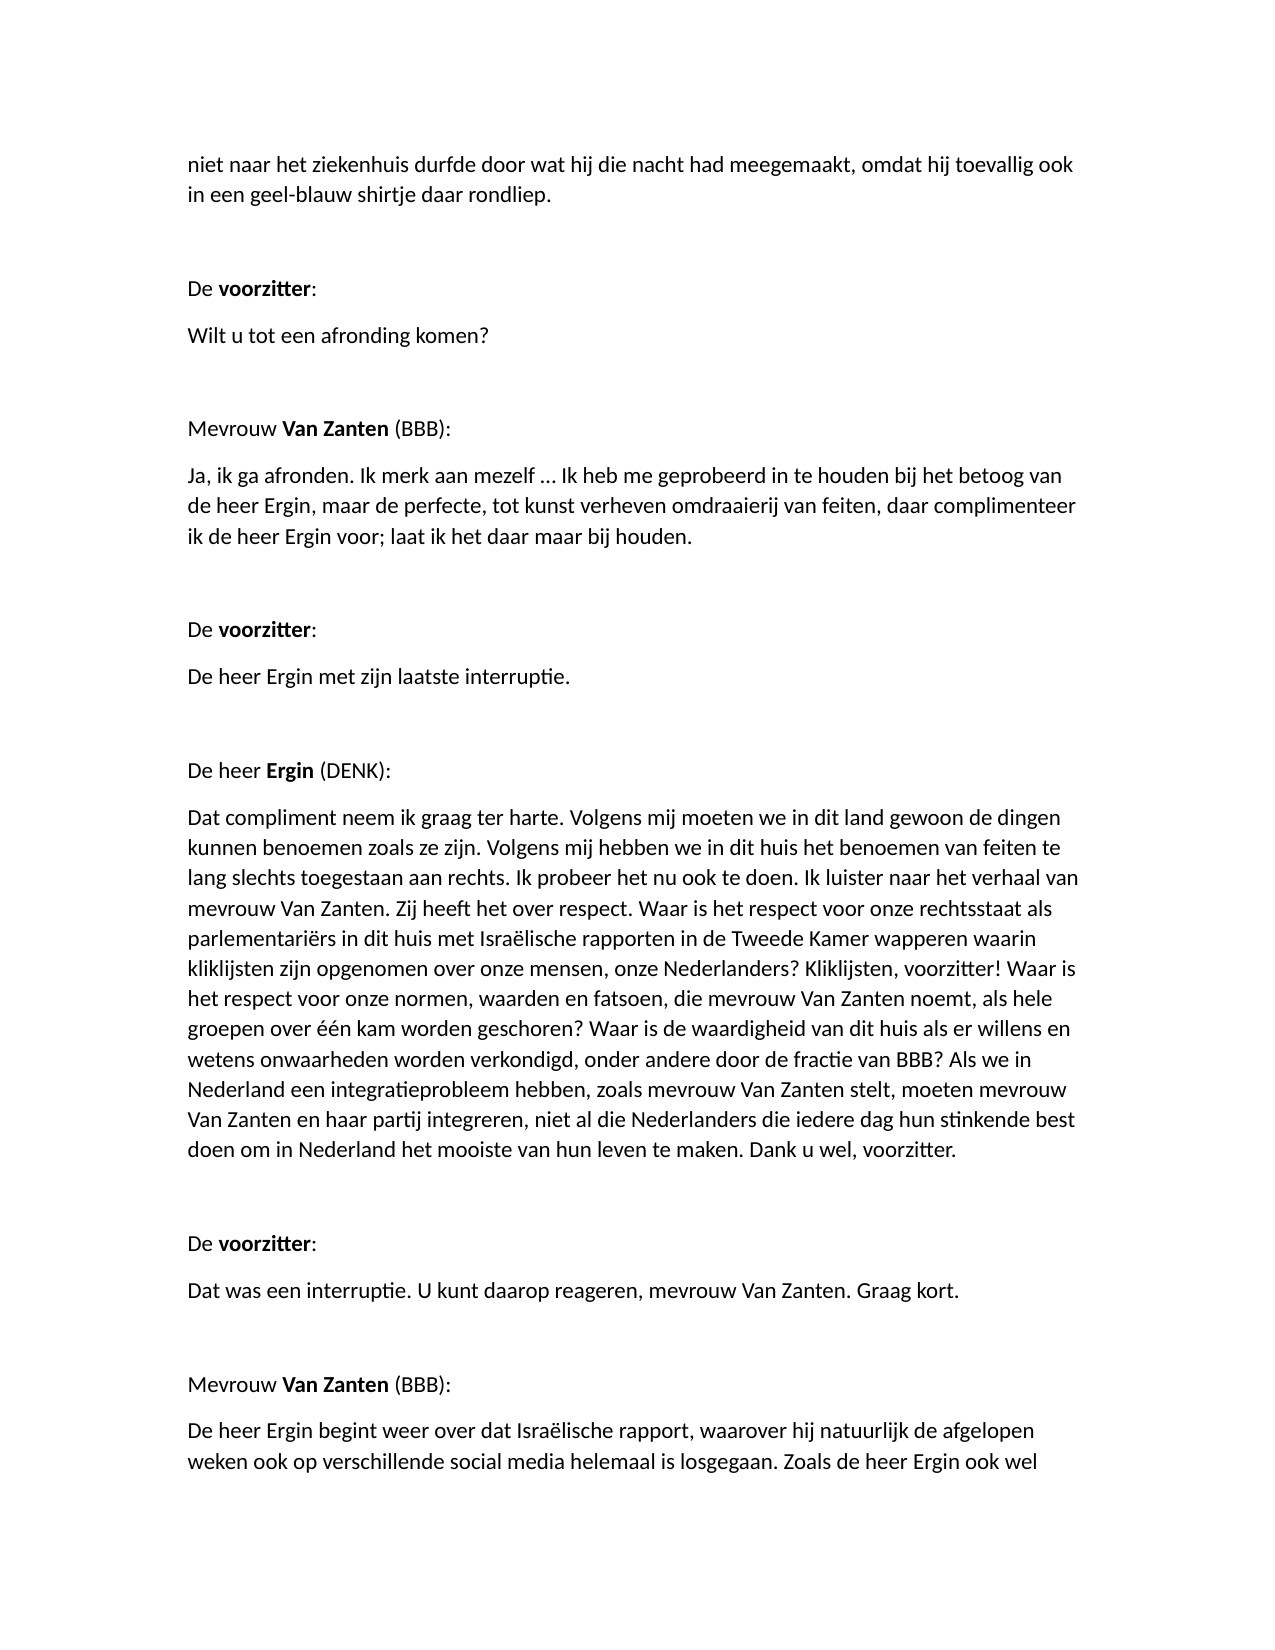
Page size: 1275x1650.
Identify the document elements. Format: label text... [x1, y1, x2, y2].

text De voorzitter: [187, 616, 1087, 644]
text Mevrouw Van Zanten (BBB): [187, 1370, 1087, 1398]
text Wilt u tot een afronding komen? [187, 321, 1087, 349]
text Dat was een interruptie. U kunt daarop reageren, mevrouw Van Zanten. Graag kort. [187, 1276, 1087, 1304]
text De heer Ergin met zijn laatste interruptie. [187, 662, 1087, 691]
text Mevrouw Van Zanten (BBB): [187, 414, 1087, 443]
text De voorzitter: [187, 274, 1087, 302]
text De voorzitter: [187, 1229, 1087, 1257]
text Dat compliment neem ik graag ter harte. Volgens mij moeten we in dit land gewoon de dingen kunnen benoemen zoals ze zijn. Volgens mij hebben we in dit huis het benoemen van feiten te lang slechts toegestaan aan rechts. Ik probeer het nu ook te doen. Ik luister naar het verhaal van mevrouw Van Zanten. Zij heeft het over respect. Waar is het respect voor onze rechtsstaat als parlementariërs in dit huis met Israëlische rapporten in de Tweede Kamer wapperen waarin kliklijsten zijn opgenomen over onze mensen, onze Nederlanders? Kliklijsten, voorzitter! Waar is het respect voor onze normen, waarden en fatsoen, die mevrouw Van Zanten noemt, als hele groepen over één kam worden geschoren? Waar is de waardigheid van dit huis als er willens en wetens onwaarheden worden verkondigd, onder andere door de fractie van BBB? Als we in Nederland een integratieprobleem hebben, zoals mevrouw Van Zanten stelt, moeten mevrouw Van Zanten en haar partij integreren, niet al die Nederlanders die iedere dag hun stinkende best doen om in Nederland het mooiste van hun leven te maken. Dank u wel, voorzitter. [187, 803, 1087, 1163]
text De heer Ergin (DENK): [187, 756, 1087, 784]
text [187, 1417, 1087, 1475]
text Ja, ik ga afronden. Ik merk aan mezelf … Ik heb me geprobeerd in te houden bij het betoog van de heer Ergin, maar de perfecte, tot kunst verheven omdraaierij van feiten, daar complimenteer ik de heer Ergin voor; laat ik het daar maar bij houden. [187, 461, 1087, 550]
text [187, 150, 1087, 208]
